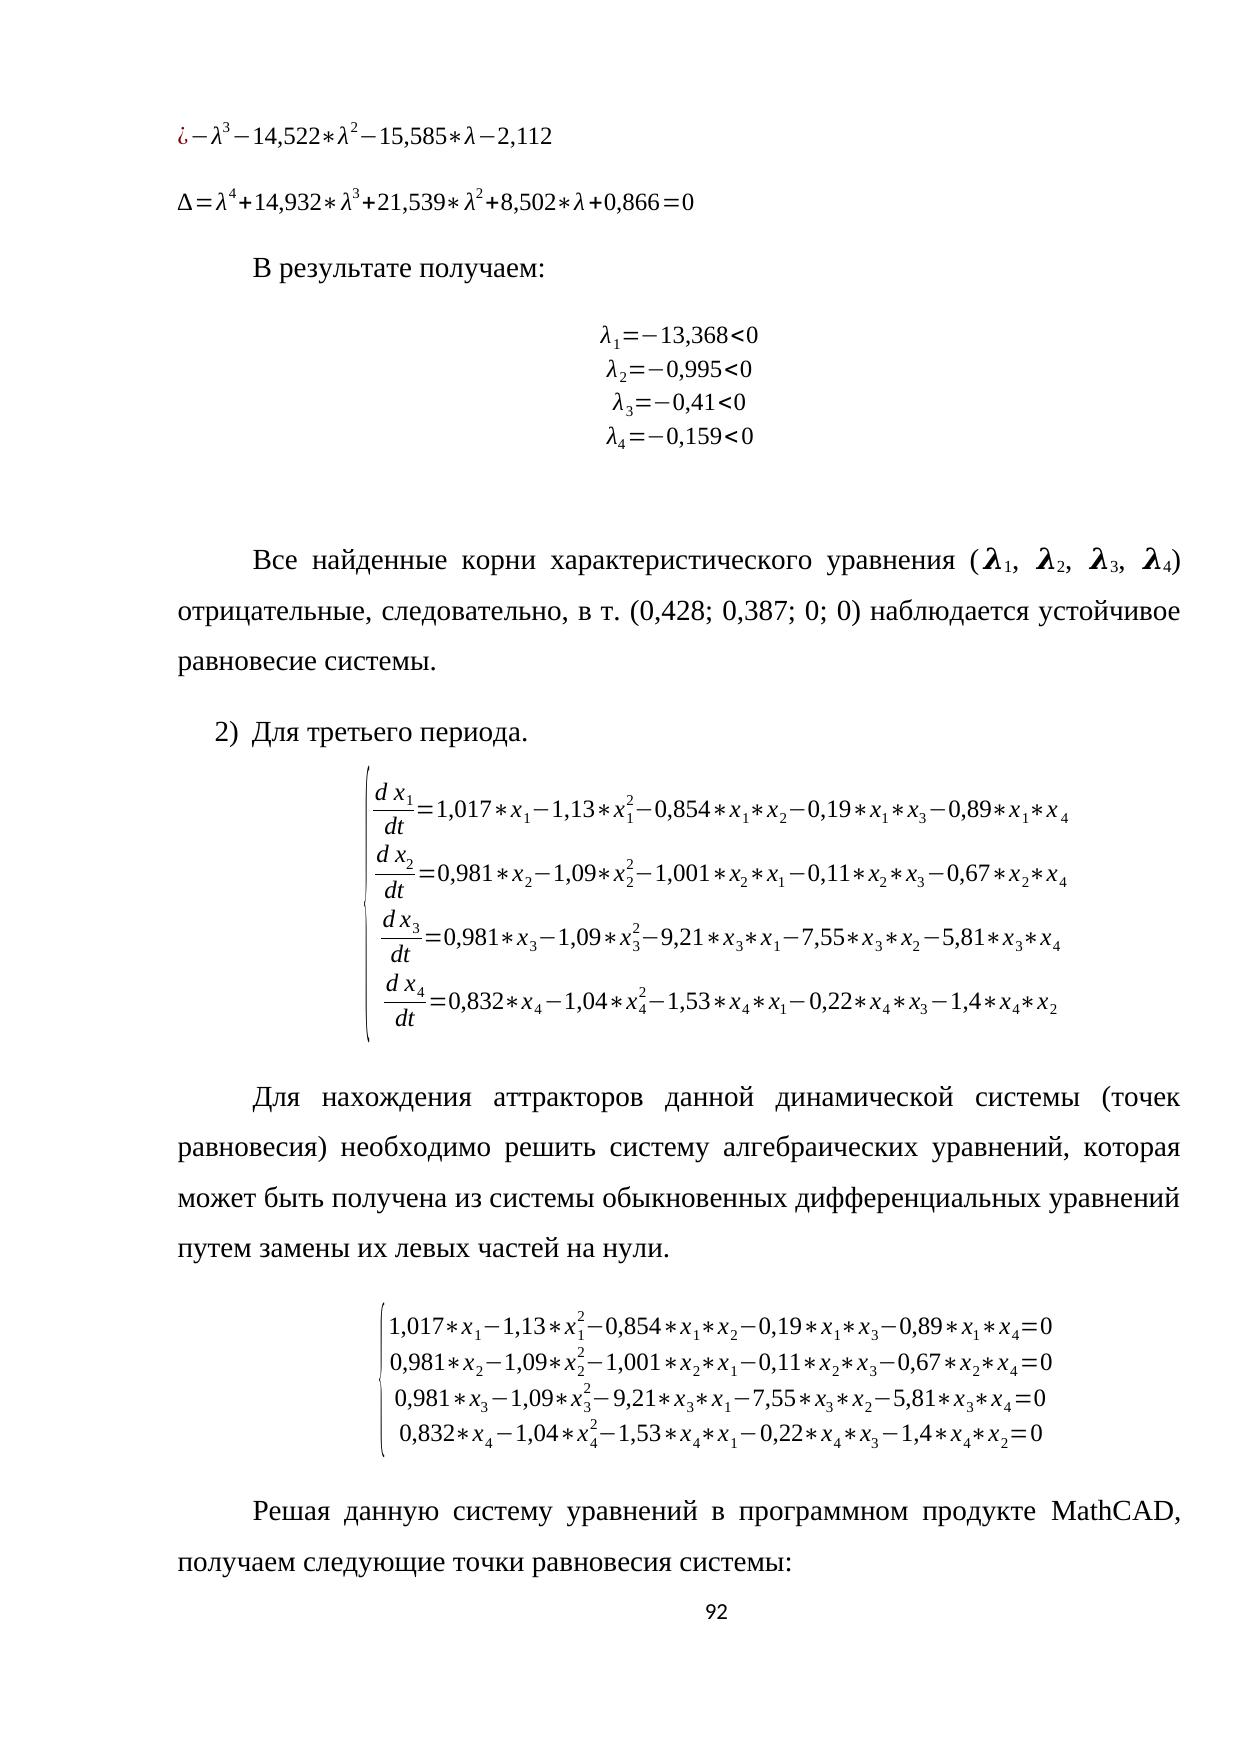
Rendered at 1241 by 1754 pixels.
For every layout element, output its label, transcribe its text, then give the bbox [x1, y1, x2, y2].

list Для третьего периода. [214, 714, 1181, 748]
text Решая данную систему уравнений в программном продукте MathCAD, получаем следующие точки равновесия системы: [177, 1493, 1181, 1577]
text Для нахождения аттракторов данной динамической системы (точек равновесия) необходимо решить систему алгебраических уравнений, которая может быть получена из системы обыкновенных дифференциальных уравнений путем замены их левых частей на нули. [177, 1079, 1181, 1264]
text Все найденные корни характеристического уравнения (𝝀1, 𝝀2, 𝝀3, 𝝀4) отрицательные, следовательно, в т. (0,428; 0,387; 0; 0) наблюдается устойчивое равновесие системы. [177, 541, 1181, 677]
text В результате получаем: [177, 250, 1181, 283]
